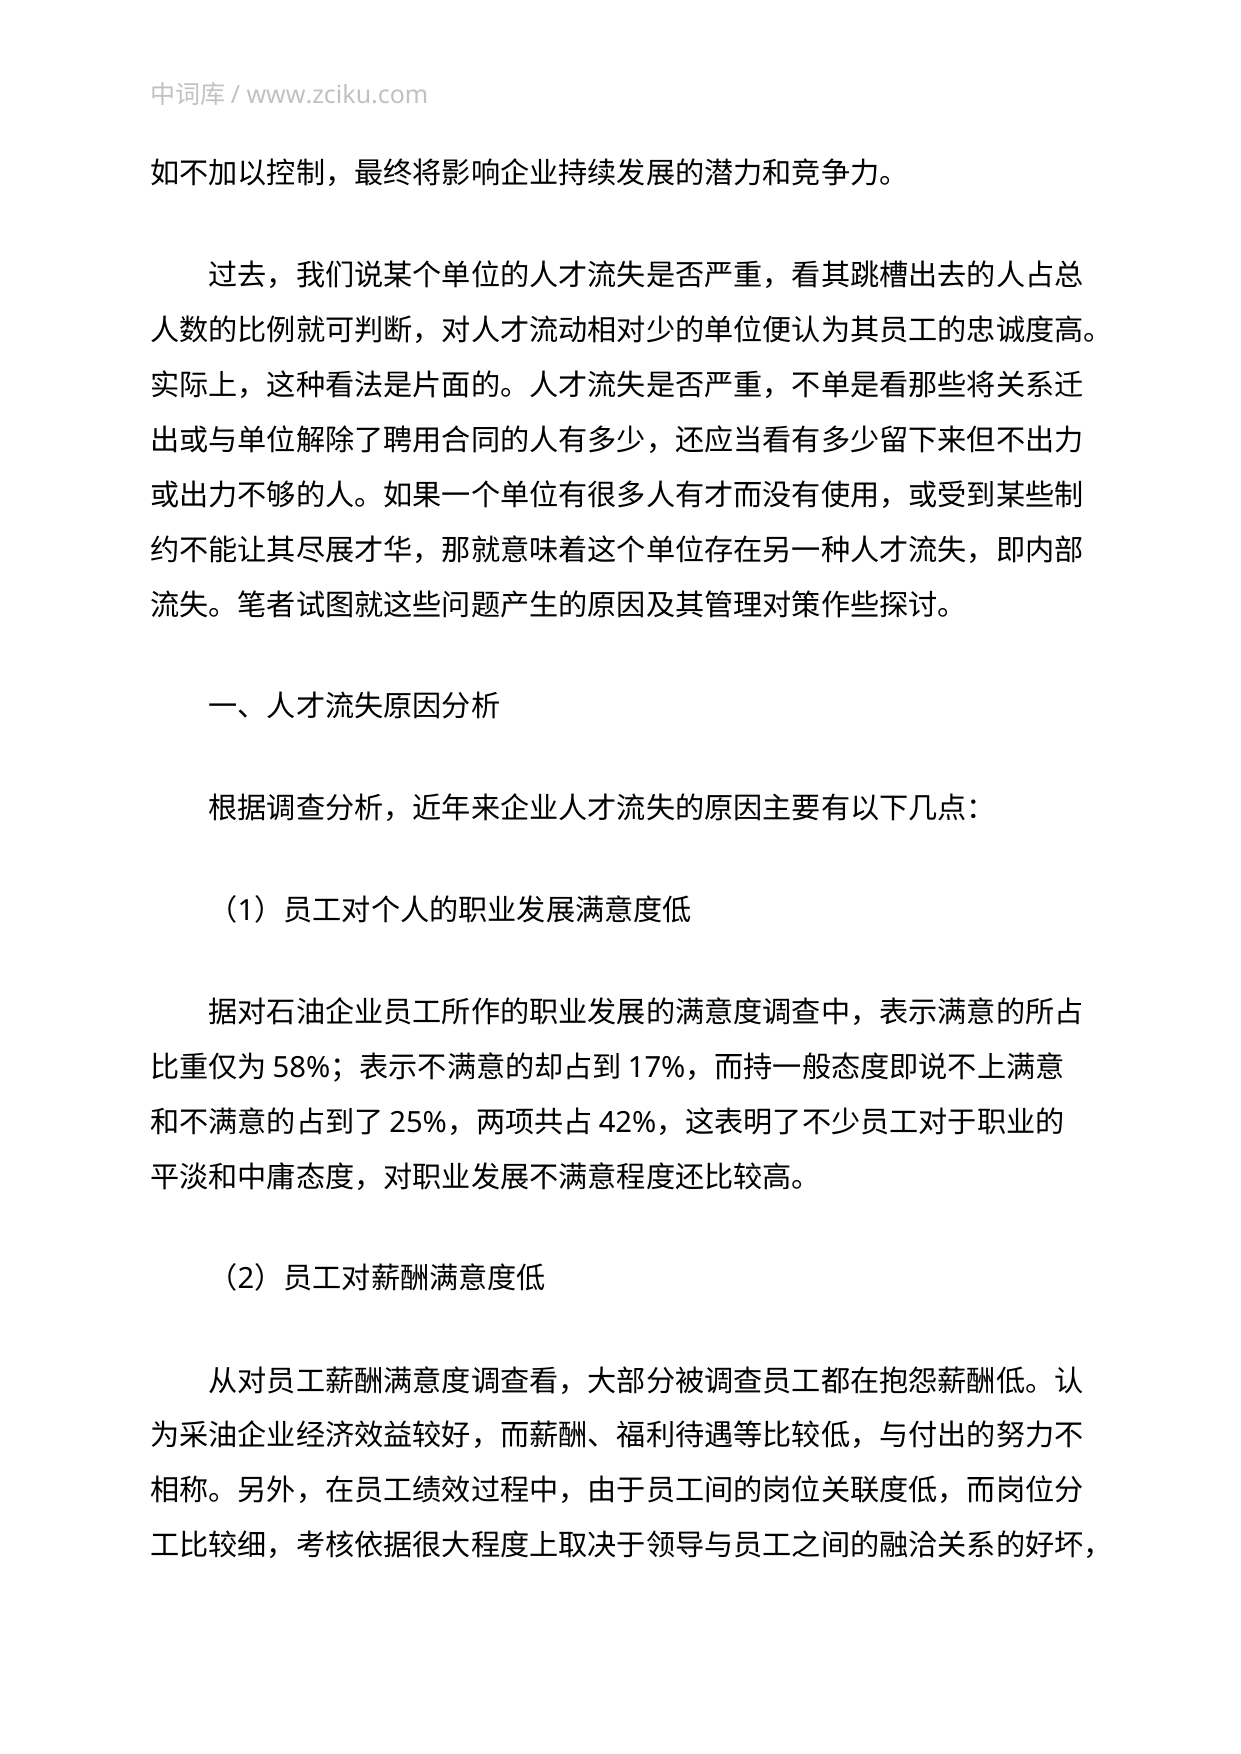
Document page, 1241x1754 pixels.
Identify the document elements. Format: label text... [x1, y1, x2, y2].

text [150, 1357, 1090, 1564]
text （2）员工对薪酬满意度低 [150, 1255, 1090, 1297]
text 一、人才流失原因分析 [150, 683, 1090, 725]
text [150, 150, 1090, 192]
text （1）员工对个人的职业发展满意度低 [150, 886, 1090, 929]
text 据对石油企业员工所作的职业发展的满意度调查中，表示满意的所占比重仅为58%；表示不满意的却占到17%，而持一般态度即说不上满意和不满意的占到了25%，两项共占42%，这表明了不少员工对于职业的平淡和中庸态度，对职业发展不满意程度还比较高。 [150, 988, 1090, 1196]
text 根据调查分析，近年来企业人才流失的原因主要有以下几点： [150, 785, 1090, 827]
text 过去，我们说某个单位的人才流失是否严重，看其跳槽出去的人占总人数的比例就可判断，对人才流动相对少的单位便认为其员工的忠诚度高。实际上，这种看法是片面的。人才流失是否严重，不单是看那些将关系迁出或与单位解除了聘用合同的人有多少，还应当看有多少留下来但不出力或出力不够的人。如果一个单位有很多人有才而没有使用，或受到某些制约不能让其尽展才华，那就意味着这个单位存在另一种人才流失，即内部流失。笔者试图就这些问题产生的原因及其管理对策作些探讨。 [150, 252, 1090, 623]
